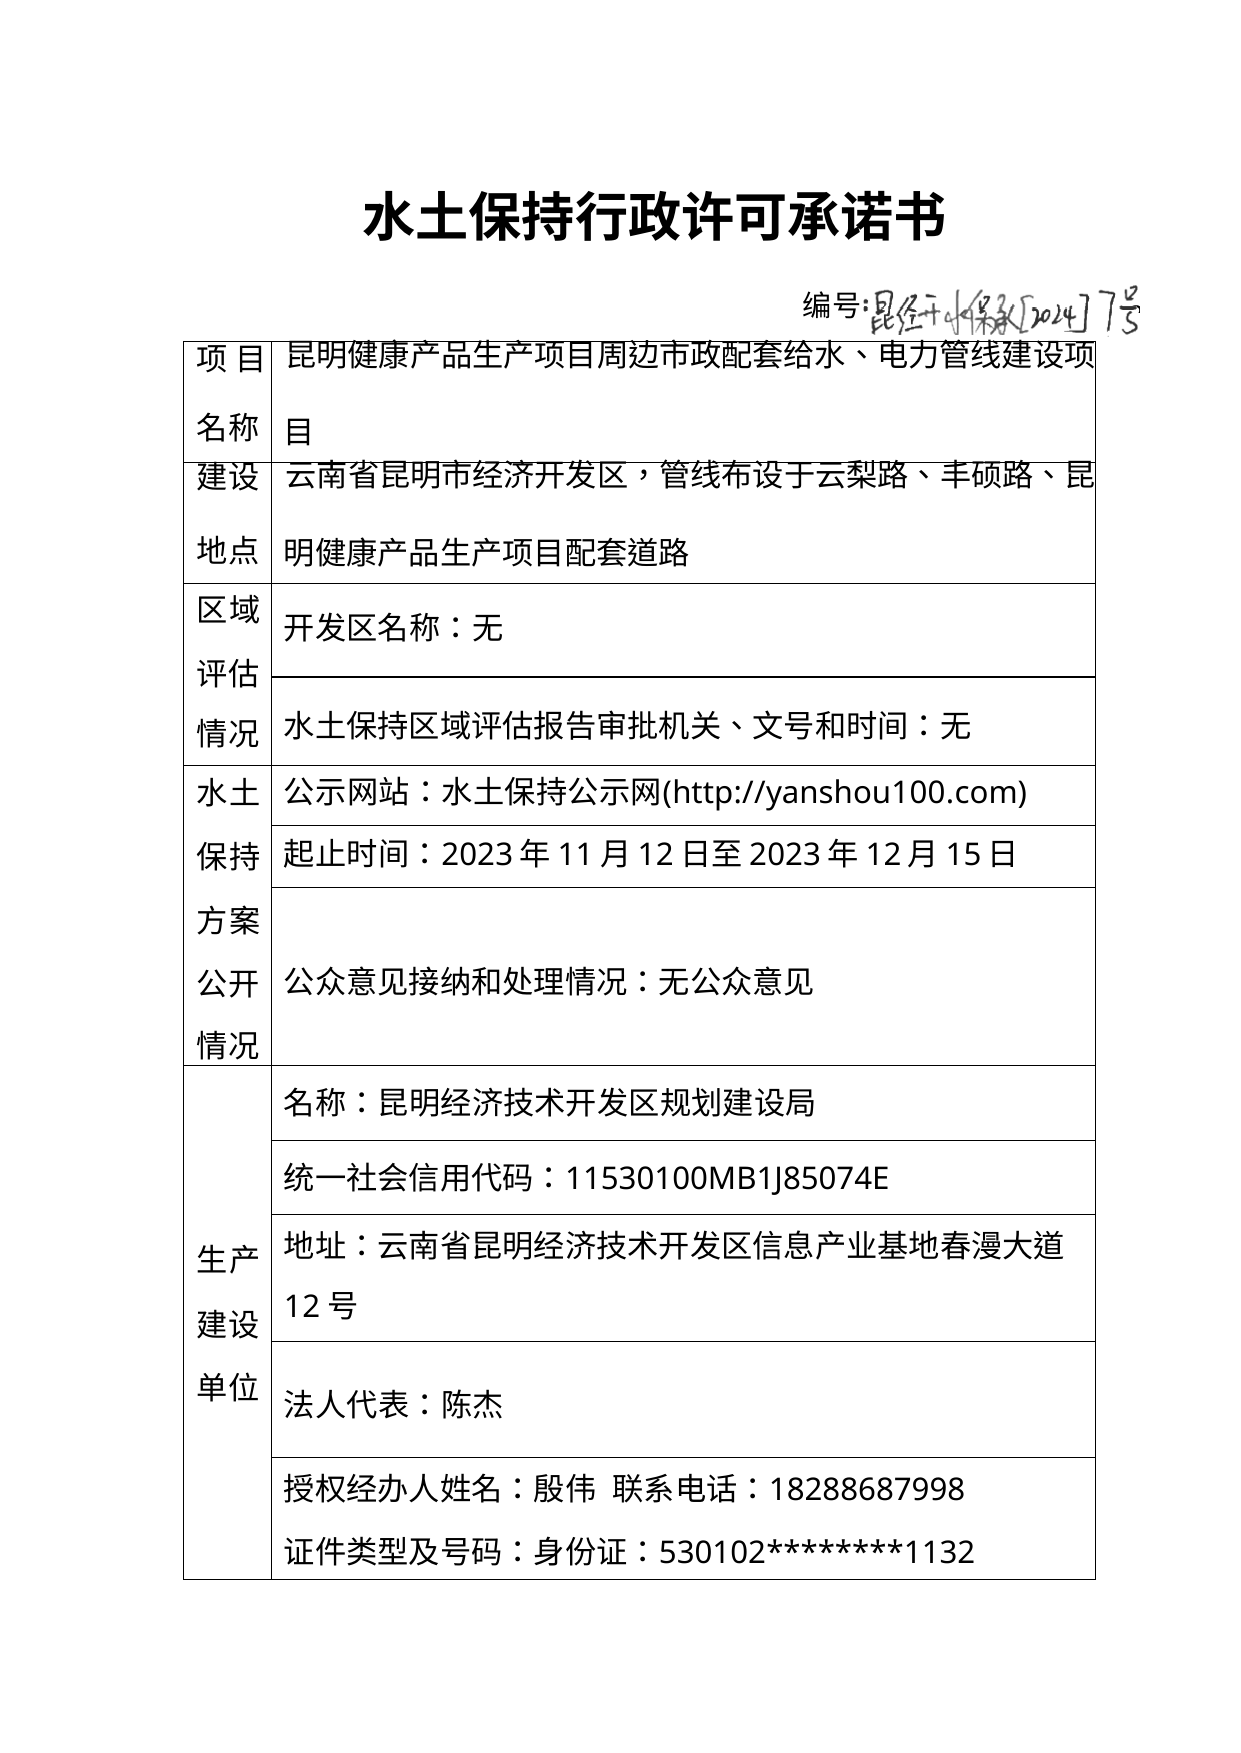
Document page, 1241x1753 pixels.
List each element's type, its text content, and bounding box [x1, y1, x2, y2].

table_cell 水土保持区域评估报告审批机关、文号和时间：无 [272, 678, 1095, 765]
table_cell 名称：昆明经济技术开发区规划建设局 [272, 1066, 1095, 1140]
table_cell 建设 地点 [184, 463, 271, 583]
table_cell 水土 保持 方案 公开 情况 [184, 766, 271, 1065]
table_cell 生产 建设 单位 [184, 1066, 271, 1578]
table_header 项 目 名称 [184, 342, 271, 462]
table_cell 授权经办人姓名：殷伟 联系电话：18288687998 证件类型及号码：身份证：530102********1132 [272, 1458, 1095, 1578]
table_cell 区域 评估 情况 [184, 584, 271, 765]
text 水土保持行政许可承诺书 [362, 184, 1138, 250]
table_cell 公众意见接纳和处理情况：无公众意见 [272, 888, 1095, 1065]
table_cell 统一社会信用代码：11530100MB1J85074E [272, 1141, 1095, 1214]
table_cell 云南省昆明市经济开发区，管线布设于云梨路、丰硕路、昆 明健康产品生产项目配套道路 [272, 463, 1095, 583]
table_cell 地址：云南省昆明经济技术开发区信息产业基地春漫大道 12号 [272, 1215, 1095, 1341]
table_cell 起止时间：2023年11月12日至2023年12月15日 [272, 826, 1095, 887]
picture [863, 279, 1138, 338]
table_header 昆明健康产品生产项目周边市政配套给水、电力管线建设项 目 [272, 342, 1095, 462]
text 编号 [802, 288, 863, 324]
table_cell 开发区名称：无 [272, 584, 1095, 676]
table_cell 法人代表：陈杰 [272, 1342, 1095, 1457]
table_cell 公示网站：水土保持公示网(http://yanshou100.com) [272, 766, 1095, 825]
